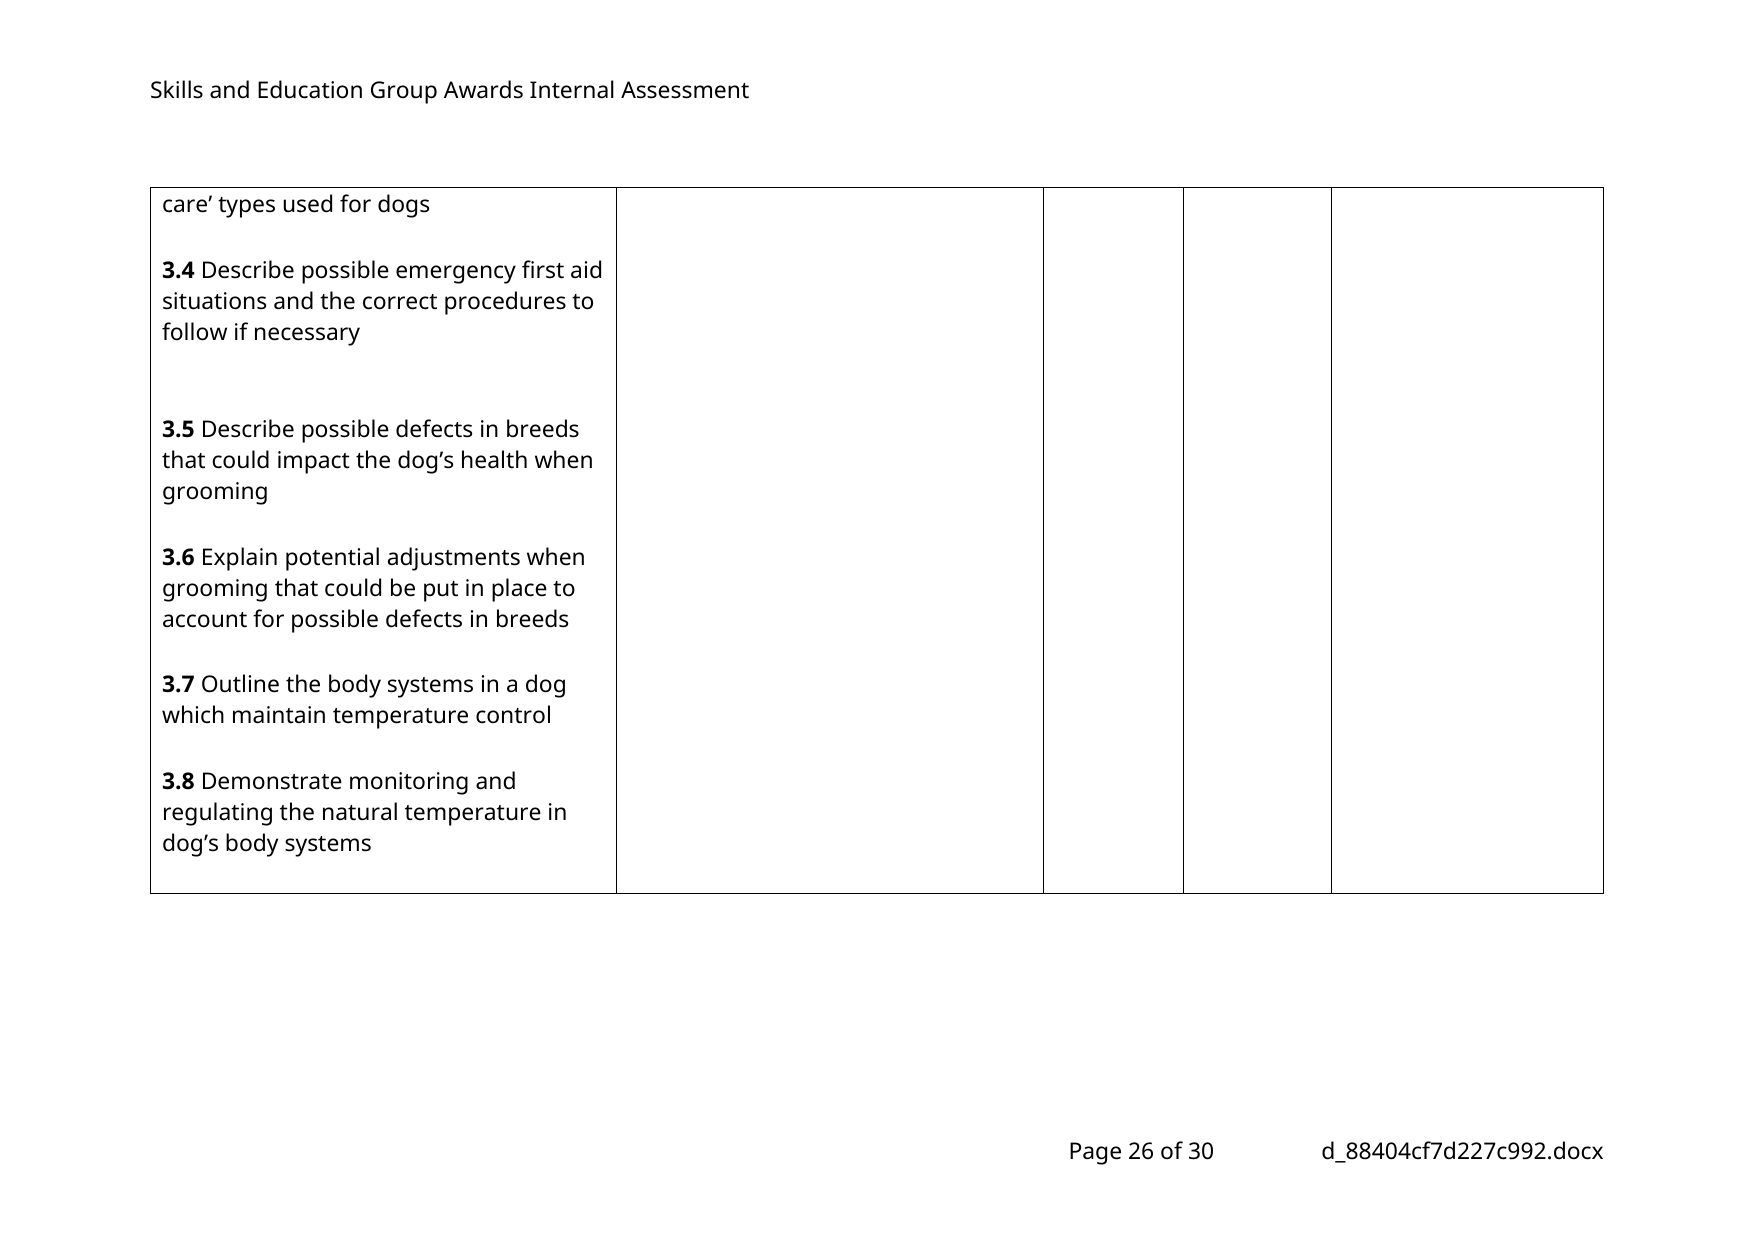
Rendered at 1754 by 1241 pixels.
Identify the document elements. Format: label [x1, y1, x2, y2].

table_cell [617, 188, 1043, 893]
table_cell [151, 188, 616, 893]
table_cell [1044, 188, 1183, 893]
table_cell [1184, 188, 1331, 893]
table_cell [1332, 188, 1603, 893]
